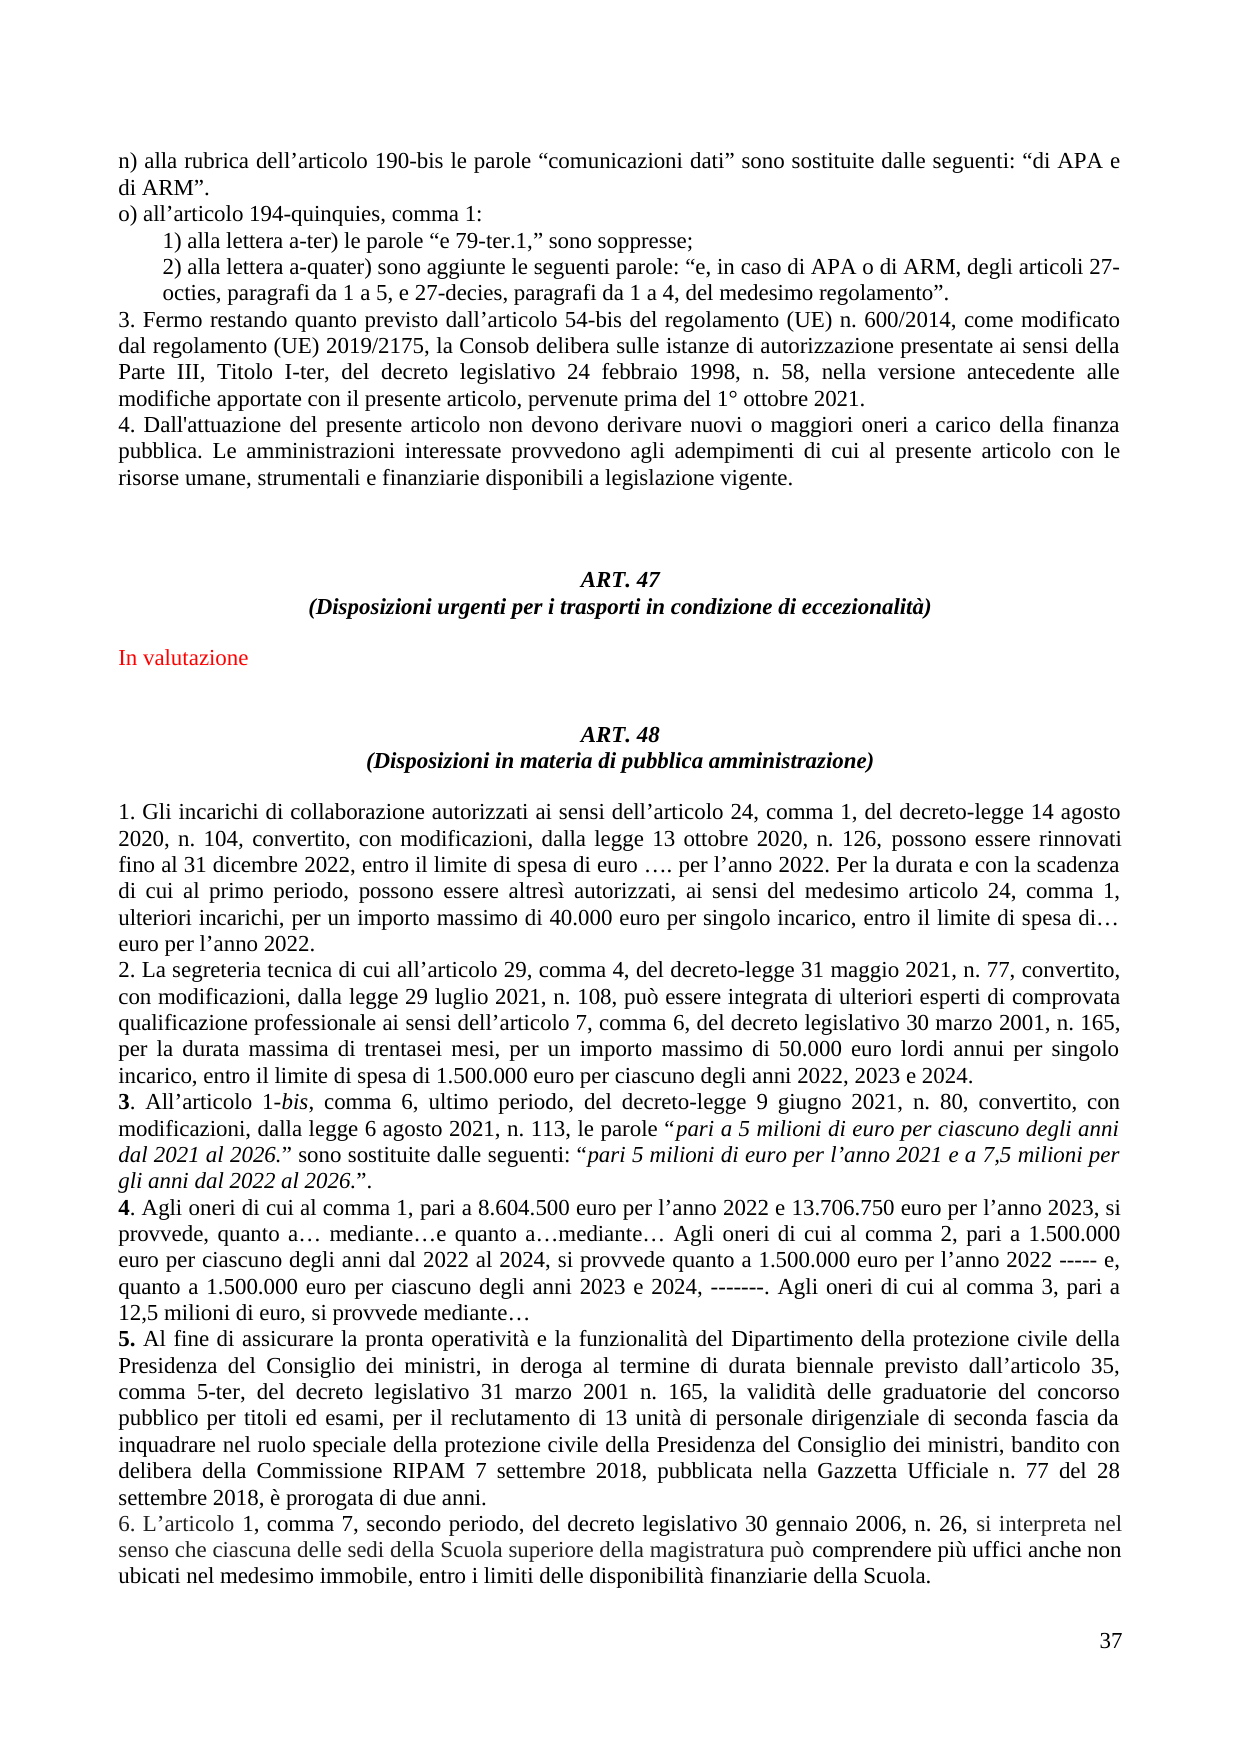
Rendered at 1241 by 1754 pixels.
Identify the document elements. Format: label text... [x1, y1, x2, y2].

text 4. Agli oneri di cui al comma 1, pari a 8.604.500 euro per l’anno 2022 e 13.706.750 euro per l’anno 2023, si provvede, quanto a… mediante…e quanto a…mediante… Agli oneri di cui al comma 2, pari a 1.500.000 euro per ciascuno degli anni dal 2022 al 2024, si provvede quanto a 1.500.000 euro per l’anno 2022 ----- e, quanto a 1.500.000 euro per ciascuno degli anni 2023 e 2024, -------. Agli oneri di cui al comma 3, pari a 12,5 milioni di euro, si provvede mediante… [118, 1194, 1122, 1325]
text 5. Al fine di assicurare la pronta operatività e la funzionalità del Dipartimento della protezione civile della Presidenza del Consiglio dei ministri, in deroga al termine di durata biennale previsto dall’articolo 35, comma 5-ter, del decreto legislativo 31 marzo 2001 n. 165, la validità delle graduatorie del concorso pubblico per titoli ed esami, per il reclutamento di 13 unità di personale dirigenziale di seconda fascia da inquadrare nel ruolo speciale della protezione civile della Presidenza del Consiglio dei ministri, bandito con delibera della Commissione RIPAM 7 settembre 2018, pubblicata nella Gazzetta Ufficiale n. 77 del 28 settembre 2018, è prorogata di due anni. [118, 1325, 1122, 1510]
text 6. L’articolo 1, comma 7, secondo periodo, del decreto legislativo 30 gennaio 2006, n. 26, si interpreta nel senso che ciascuna delle sedi della Scuola superiore della magistratura può comprendere più uffici anche non ubicati nel medesimo immobile, entro i limiti delle disponibilità finanziarie della Scuola. [118, 1510, 1122, 1589]
text 2) alla lettera a-quater) sono aggiunte le seguenti parole: “e, in caso di APA o di ARM, degli articoli 27-octies, paragrafi da 1 a 5, e 27-decies, paragrafi da 1 a 4, del medesimo regolamento”. [162, 253, 1122, 306]
text 3. Fermo restando quanto previsto dall’articolo 54-bis del regolamento (UE) n. 600/2014, come modificato dal regolamento (UE) 2019/2175, la Consob delibera sulle istanze di autorizzazione presentate ai sensi della Parte III, Titolo I-ter, del decreto legislativo 24 febbraio 1998, n. 58, nella versione antecedente alle modifiche apportate con il presente articolo, pervenute prima del 1° ottobre 2021. [118, 306, 1122, 411]
text 2. La segreteria tecnica di cui all’articolo 29, comma 4, del decreto-legge 31 maggio 2021, n. 77, convertito, con modificazioni, dalla legge 29 luglio 2021, n. 108, può essere integrata di ulteriori esperti di comprovata qualificazione professionale ai sensi dell’articolo 7, comma 6, del decreto legislativo 30 marzo 2001, n. 165, per la durata massima di trentasei mesi, per un importo massimo di 50.000 euro lordi annui per singolo incarico, entro il limite di spesa di 1.500.000 euro per ciascuno degli anni 2022, 2023 e 2024. [118, 956, 1122, 1088]
text 1. Gli incarichi di collaborazione autorizzati ai sensi dell’articolo 24, comma 1, del decreto-legge 14 agosto 2020, n. 104, convertito, con modificazioni, dalla legge 13 ottobre 2020, n. 126, possono essere rinnovati fino al 31 dicembre 2022, entro il limite di spesa di euro …. per l’anno 2022. Per la durata e con la scadenza di cui al primo periodo, possono essere altresì autorizzati, ai sensi del medesimo articolo 24, comma 1, ulteriori incarichi, per un importo massimo di 40.000 euro per singolo incarico, entro il limite di spesa di… euro per l’anno 2022. [118, 798, 1122, 956]
text In valutazione [118, 644, 1122, 671]
text 3. All’articolo 1-bis, comma 6, ultimo periodo, del decreto-legge 9 giugno 2021, n. 80, convertito, con modificazioni, dalla legge 6 agosto 2021, n. 113, le parole “pari a 5 milioni di euro per ciascuno degli anni dal 2021 al 2026.” sono sostituite dalle seguenti: “pari 5 milioni di euro per l’anno 2021 e a 7,5 milioni per gli anni dal 2022 al 2026.”. [118, 1088, 1122, 1194]
subtitle ART. (Disposizioni urgenti per i trasporti in condizione di eccezionalità) [118, 567, 1122, 619]
text o) all’articolo 194-quinquies, comma 1: [118, 200, 1122, 227]
text 4. Dall'attuazione del presente articolo non devono derivare nuovi o maggiori oneri a carico della finanza pubblica. Le amministrazioni interessate provvedono agli adempimenti di cui al presente articolo con le risorse umane, strumentali e finanziarie disponibili a legislazione vigente. [118, 411, 1122, 490]
text n) alla rubrica dell’articolo 190-bis le parole “comunicazioni dati” sono sostituite dalle seguenti: “di APA e di ARM”. [118, 148, 1122, 200]
subtitle ART. (Disposizioni in materia di pubblica amministrazione) [118, 721, 1122, 773]
text 1) alla lettera a-ter) le parole “e 79-ter.1,” sono soppresse; [162, 227, 1122, 253]
